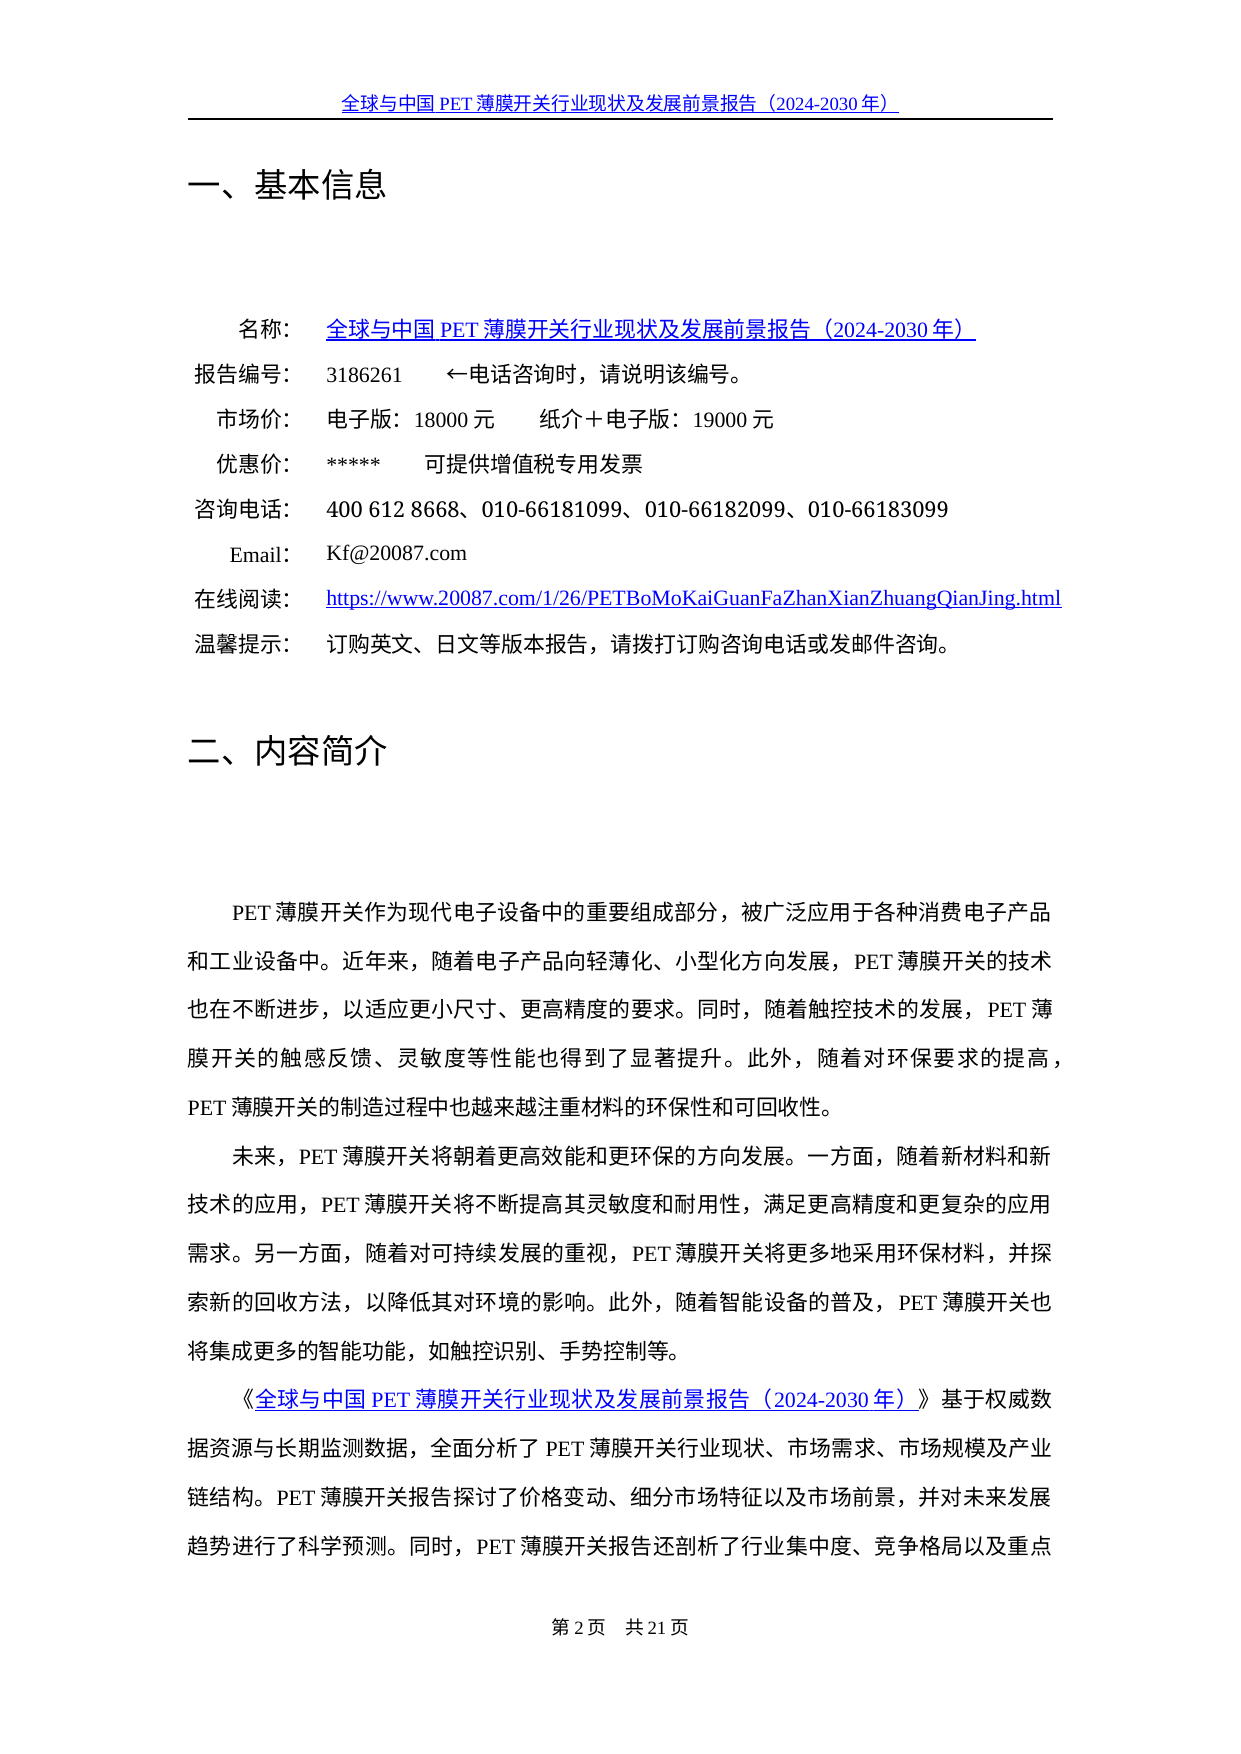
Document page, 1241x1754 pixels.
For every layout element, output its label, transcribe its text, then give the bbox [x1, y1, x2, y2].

table_header 全球与中国PET薄膜开关行业现状及发展前景报告（2024-2030年） [315, 312, 1073, 357]
table_cell Kf@20087.com [315, 537, 1073, 582]
table_cell Email： [167, 537, 315, 582]
table_cell [315, 582, 1073, 627]
table_cell 报告编号： [167, 357, 315, 402]
table_cell 400 612 8668、010-66181099、010-66182099、010-66183099 [315, 492, 1073, 537]
table_header 名称： [167, 312, 315, 357]
title 一、基本信息 [187, 150, 1053, 215]
table_cell 3186261 ←电话咨询时，请说明该编号。 [315, 357, 1073, 402]
table_cell 优惠价： [167, 447, 315, 492]
table_cell 订购英文、日文等版本报告，请拨打订购咨询电话或发邮件咨询。 [315, 627, 1073, 672]
table_cell 电子版：18000 元 纸介＋电子版：19000 元 [315, 402, 1073, 447]
title 二、内容简介 [187, 717, 1053, 782]
table_cell ***** 可提供增值税专用发票 [315, 447, 1073, 492]
table_cell 市场价： [167, 402, 315, 447]
table_cell 温馨提示： [167, 627, 315, 672]
table_cell 在线阅读： [167, 582, 315, 627]
table_cell 咨询电话： [167, 492, 315, 537]
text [187, 894, 1053, 1561]
